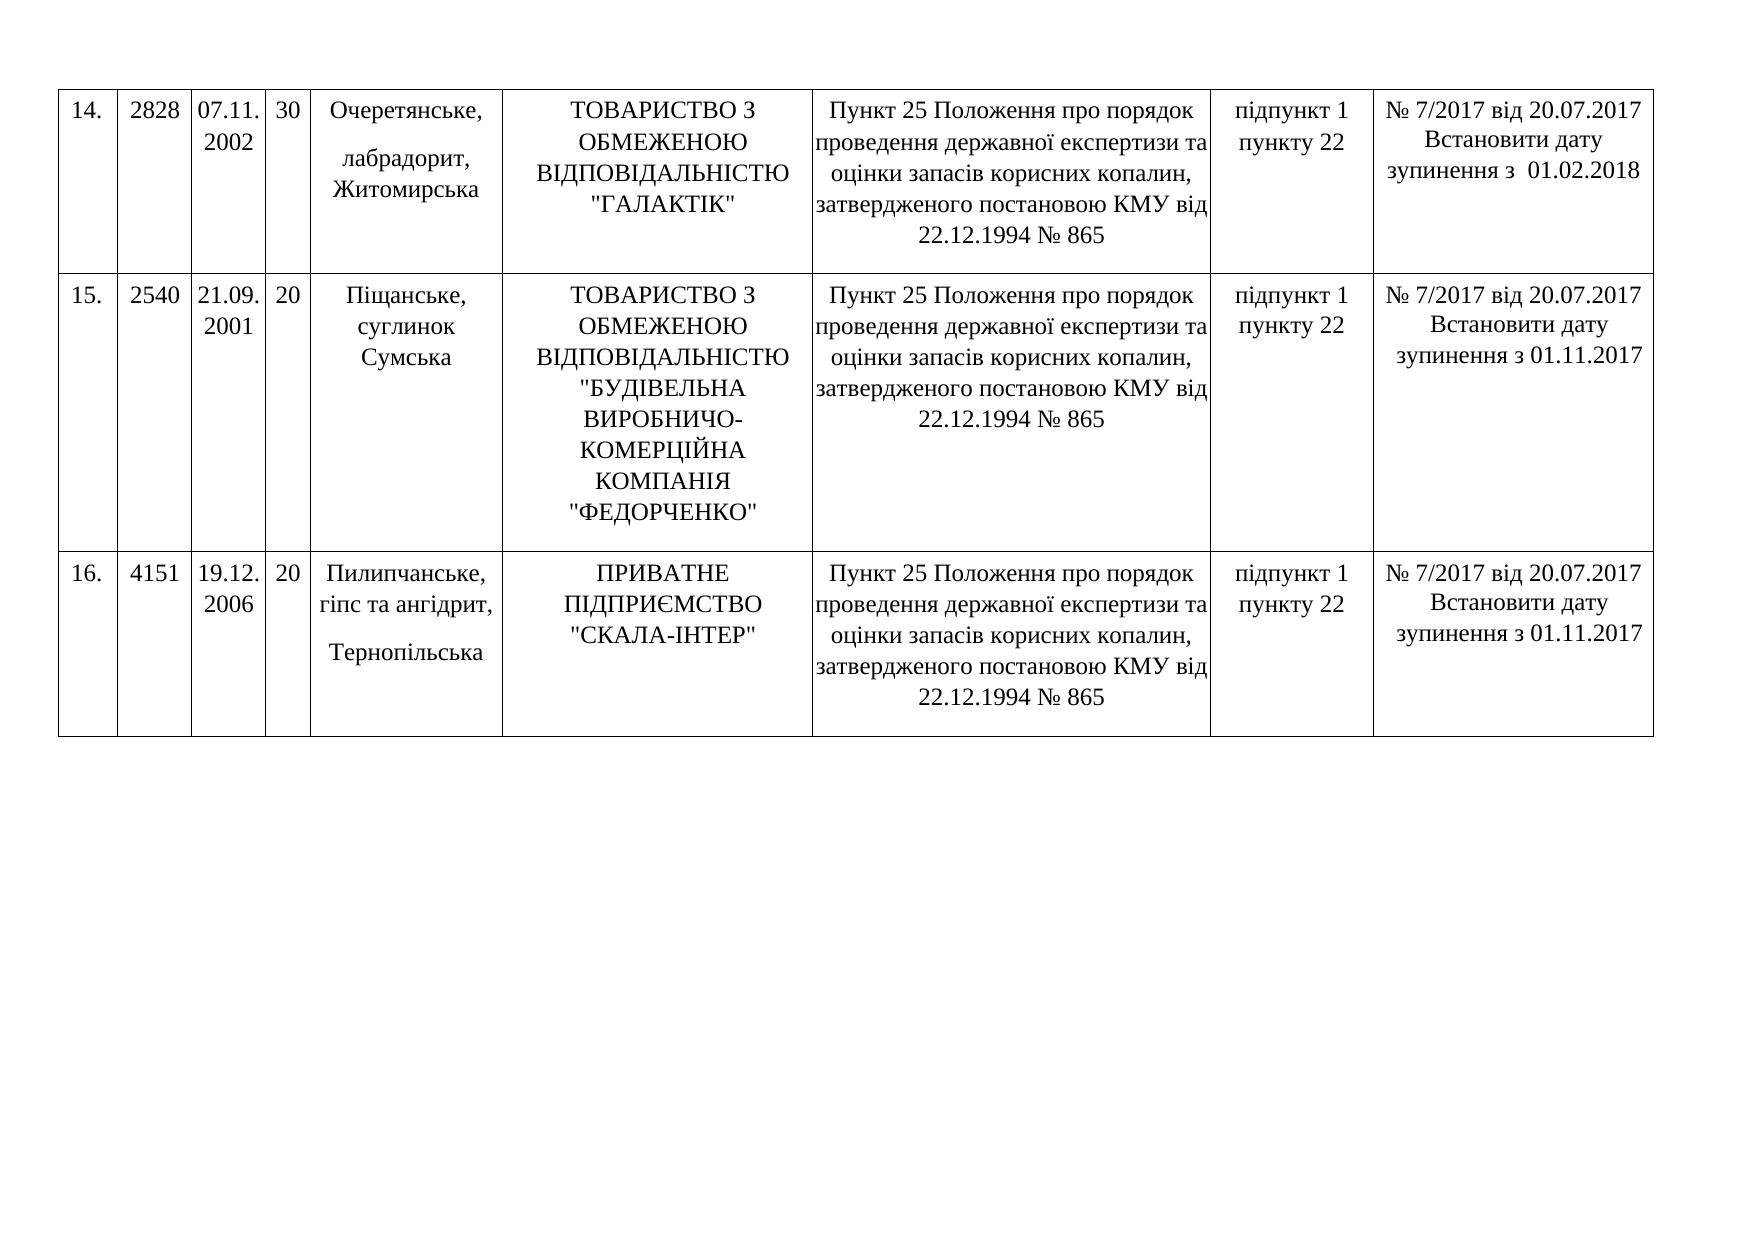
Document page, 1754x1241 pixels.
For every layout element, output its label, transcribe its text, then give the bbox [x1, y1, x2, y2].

table_cell 19.12.2006 [192, 552, 265, 736]
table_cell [813, 90, 1210, 273]
table_cell Пункт 25 Положення про порядок проведення державної експертизи та оцінки запасів корисних копалин, затвердженого постановою КМУ від 22.12.1994 № 865 [813, 552, 1210, 736]
table_cell Піщанське, суглинок Сумська [311, 274, 502, 551]
table_cell Пилипчанське, гіпс та ангідрит, Тернопільська [311, 552, 502, 736]
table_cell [1211, 90, 1373, 273]
table_cell ПРИВАТНЕ ПІДПРИЄМСТВО "СКАЛА-ІНТЕР" [503, 552, 812, 736]
table_cell 07.11.2002 [192, 90, 265, 273]
table_cell Пункт 25 Положення про порядок проведення державної експертизи та оцінки запасів корисних копалин, затвердженого постановою КМУ від 22.12.1994 № 865 [813, 274, 1210, 551]
table_cell [59, 90, 117, 273]
table_cell ТОВАРИСТВО З ОБМЕЖЕНОЮ ВІДПОВІДАЛЬНІСТЮ "БУДІВЕЛЬНА ВИРОБНИЧО-КОМЕРЦІЙНА КОМПАНІЯ "ФЕДОРЧЕНКО" [503, 274, 812, 551]
table_cell підпункт 1 пункту 22 [1211, 552, 1373, 736]
table_cell [59, 274, 117, 551]
table_cell № 7/2017 від 20.07.2017 Встановити дату зупинення з 01.11.2017 [1374, 552, 1653, 736]
table_cell № 7/2017 від 20.07.2017 Встановити дату зупинення з 01.11.2017 [1374, 274, 1653, 551]
table_cell 2828 [118, 90, 191, 273]
table_cell 20 [266, 274, 310, 551]
table_cell 20 [266, 552, 310, 736]
table_cell 4151 [118, 552, 191, 736]
table_cell 21.09.2001 [192, 274, 265, 551]
table_cell ТОВАРИСТВО З ОБМЕЖЕНОЮ ВІДПОВІДАЛЬНІСТЮ "ГАЛАКТІК" [503, 90, 812, 273]
table_cell підпункт 1 пункту 22 [1211, 274, 1373, 551]
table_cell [1374, 90, 1653, 273]
table_cell [59, 552, 117, 736]
table_cell 2540 [118, 274, 191, 551]
table_cell 30 [266, 90, 310, 273]
table_cell Очеретянське, лабрадорит, Житомирська [311, 90, 502, 273]
